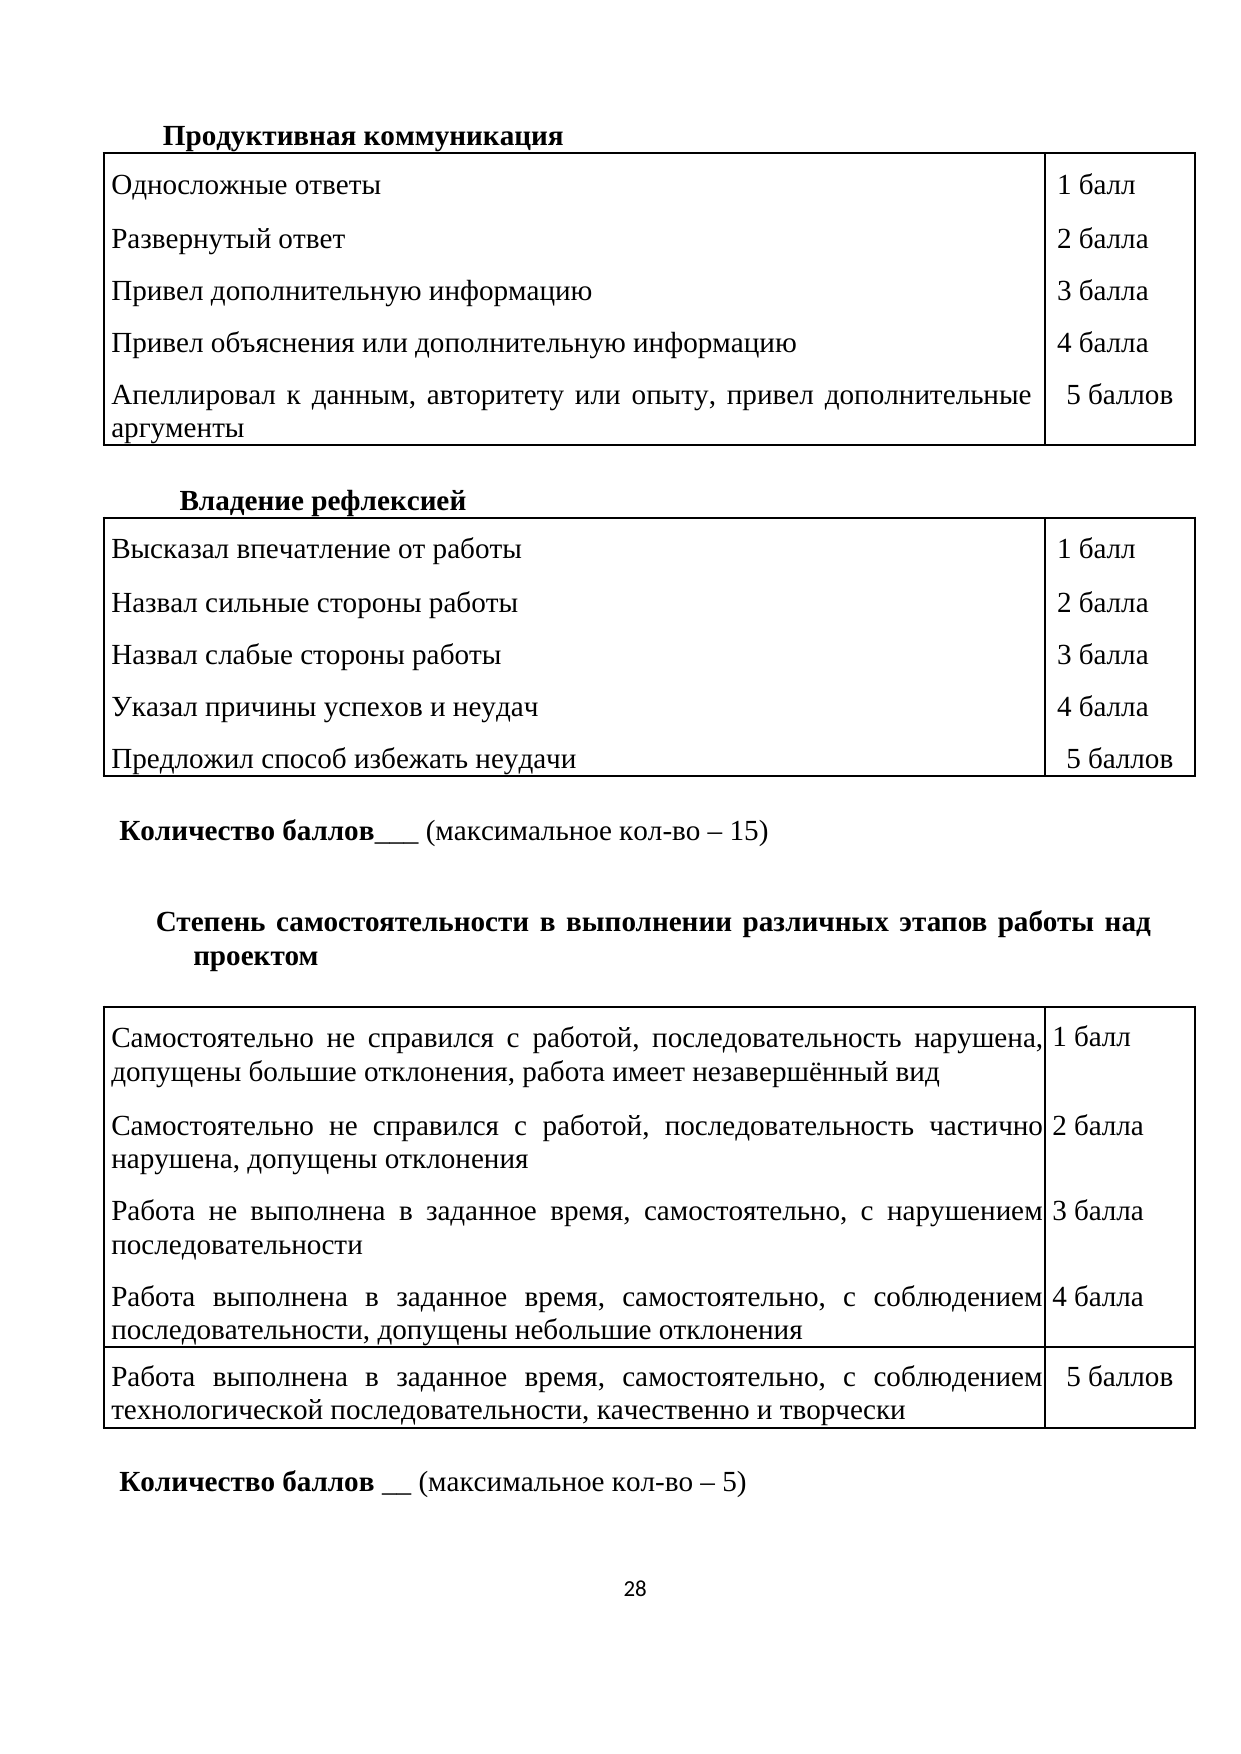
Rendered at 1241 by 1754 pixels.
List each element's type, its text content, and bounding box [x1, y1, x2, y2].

table_cell Предложил способ избежать неудачи [105, 730, 1044, 775]
table_cell Назвал сильные стороны работы [105, 575, 1044, 619]
table_cell 4 балла [1046, 679, 1194, 723]
table_cell Указал причины успехов и неудач [105, 679, 1044, 723]
table_cell 2 балла [1046, 210, 1194, 254]
table_header 1 балл [1046, 519, 1194, 567]
table_cell Апеллировал к данным, авторитету или опыту, привел дополнительные аргументы [105, 366, 1044, 444]
table_cell 4 балла [1046, 1268, 1194, 1346]
subtitle Владение рефлексией [179, 483, 1152, 516]
text Количество баллов___ (максимальное кол-во – 15) [119, 813, 1151, 846]
table_cell 5 баллов [1046, 1348, 1194, 1427]
table_cell Привел объяснения или дополнительную информацию [105, 314, 1044, 358]
table_cell 5 баллов [1046, 730, 1194, 775]
table_cell 2 балла [1046, 575, 1194, 619]
subtitle Продуктивная коммуникация [163, 118, 1152, 152]
table_cell 3 балла [1046, 262, 1194, 306]
table_cell 5 баллов [1046, 366, 1194, 444]
table_cell Назвал слабые стороны работы [105, 626, 1044, 671]
table_cell Развернутый ответ [105, 210, 1044, 254]
table_cell 3 балла [1046, 626, 1194, 671]
table_cell Привел дополнительную информацию [105, 262, 1044, 306]
table_cell Самостоятельно не справился с работой, последовательность частично нарушена, допущены отклонения [105, 1097, 1044, 1175]
text Количество баллов __ (максимальное кол-во – 5) [119, 1464, 1151, 1498]
table_header 1 балл [1046, 1008, 1194, 1089]
table_cell Работа не выполнена в заданное время, самостоятельно, с нарушением последовательности [105, 1183, 1044, 1260]
table_header Высказал впечатление от работы [105, 519, 1044, 567]
table_cell 3 балла [1046, 1183, 1194, 1260]
subtitle Степень самостоятельности в выполнении различных этапов работы над проектом [156, 904, 1152, 972]
table_header Самостоятельно не справился с работой, последовательность нарушена, допущены большие отклонения, работа имеет незавершённый вид [105, 1008, 1044, 1089]
table_cell 2 балла [1046, 1097, 1194, 1175]
table_cell Работа выполнена в заданное время, самостоятельно, с соблюдением технологической последовательности, качественно и творчески [105, 1348, 1044, 1427]
table_header Односложные ответы [105, 154, 1044, 202]
table_cell Работа выполнена в заданное время, самостоятельно, с соблюдением последовательности, допущены небольшие отклонения [105, 1268, 1044, 1346]
table_header 1 балл [1046, 154, 1194, 202]
table_cell 4 балла [1046, 314, 1194, 358]
